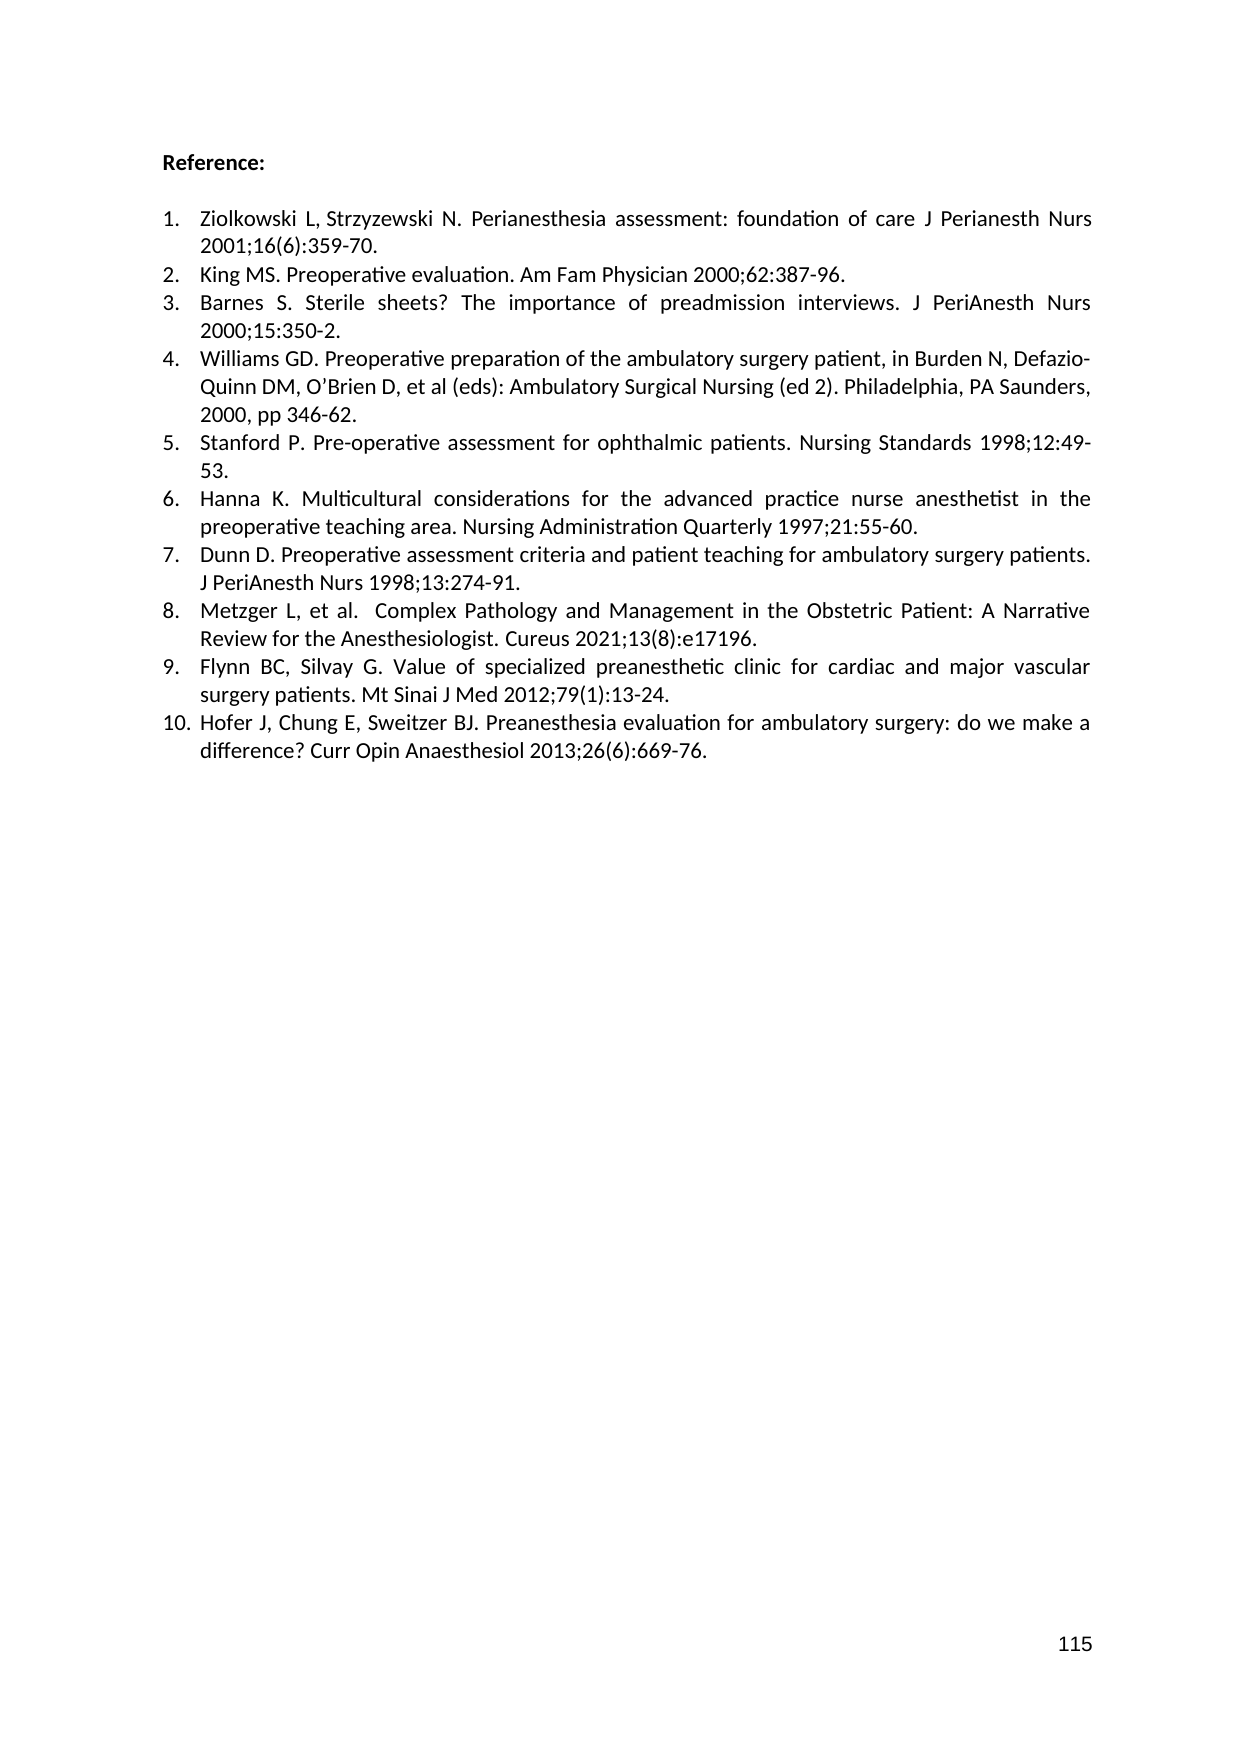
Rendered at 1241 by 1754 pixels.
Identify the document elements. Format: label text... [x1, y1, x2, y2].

list King MS. Preoperative evaluation. Am Fam Physician 2000;62:387-96. [162, 260, 1093, 288]
list Barnes S. Sterile sheets? The importance of preadmission interviews. J PeriAnesth Nurs 2000;15:350-2. [162, 288, 1093, 344]
list Hofer J, Chung E, Sweitzer BJ. Preanesthesia evaluation for ambulatory surgery: do we make a difference? Curr Opin Anaesthesiol 2013;26(6):669-76. [162, 708, 1093, 764]
list Stanford P. Pre-operative assessment for ophthalmic patients. Nursing Standards 1998;12:49-53. [162, 428, 1093, 484]
text Reference: [162, 148, 1093, 176]
list Williams GD. Preoperative preparation of the ambulatory surgery patient, in Burden N, Defazio-Quinn DM, O’Brien D, et al (eds): Ambulatory Surgical Nursing (ed 2). Philadelphia, PA Saunders, 2000, pp 346-62. [162, 344, 1093, 428]
list Flynn BC, Silvay G. Value of specialized preanesthetic clinic for cardiac and major vascular surgery patients. Mt Sinai J Med 2012;79(1):13-24. [162, 652, 1093, 708]
list Hanna K. Multicultural considerations for the advanced practice nurse anesthetist in the preoperative teaching area. Nursing Administration Quarterly 1997;21:55-60. [162, 484, 1093, 540]
list Ziolkowski L, Strzyzewski N. Perianesthesia assessment: foundation of care J Perianesth Nurs 2001;16(6):359-70. [162, 204, 1093, 260]
list Metzger L, et al. Complex Pathology and Management in the Obstetric Patient: A Narrative Review for the Anesthesiologist. Cureus 2021;13(8):e17196. [162, 596, 1093, 652]
list Dunn D. Preoperative assessment criteria and patient teaching for ambulatory surgery patients. J PeriAnesth Nurs 1998;13:274-91. [162, 540, 1093, 596]
